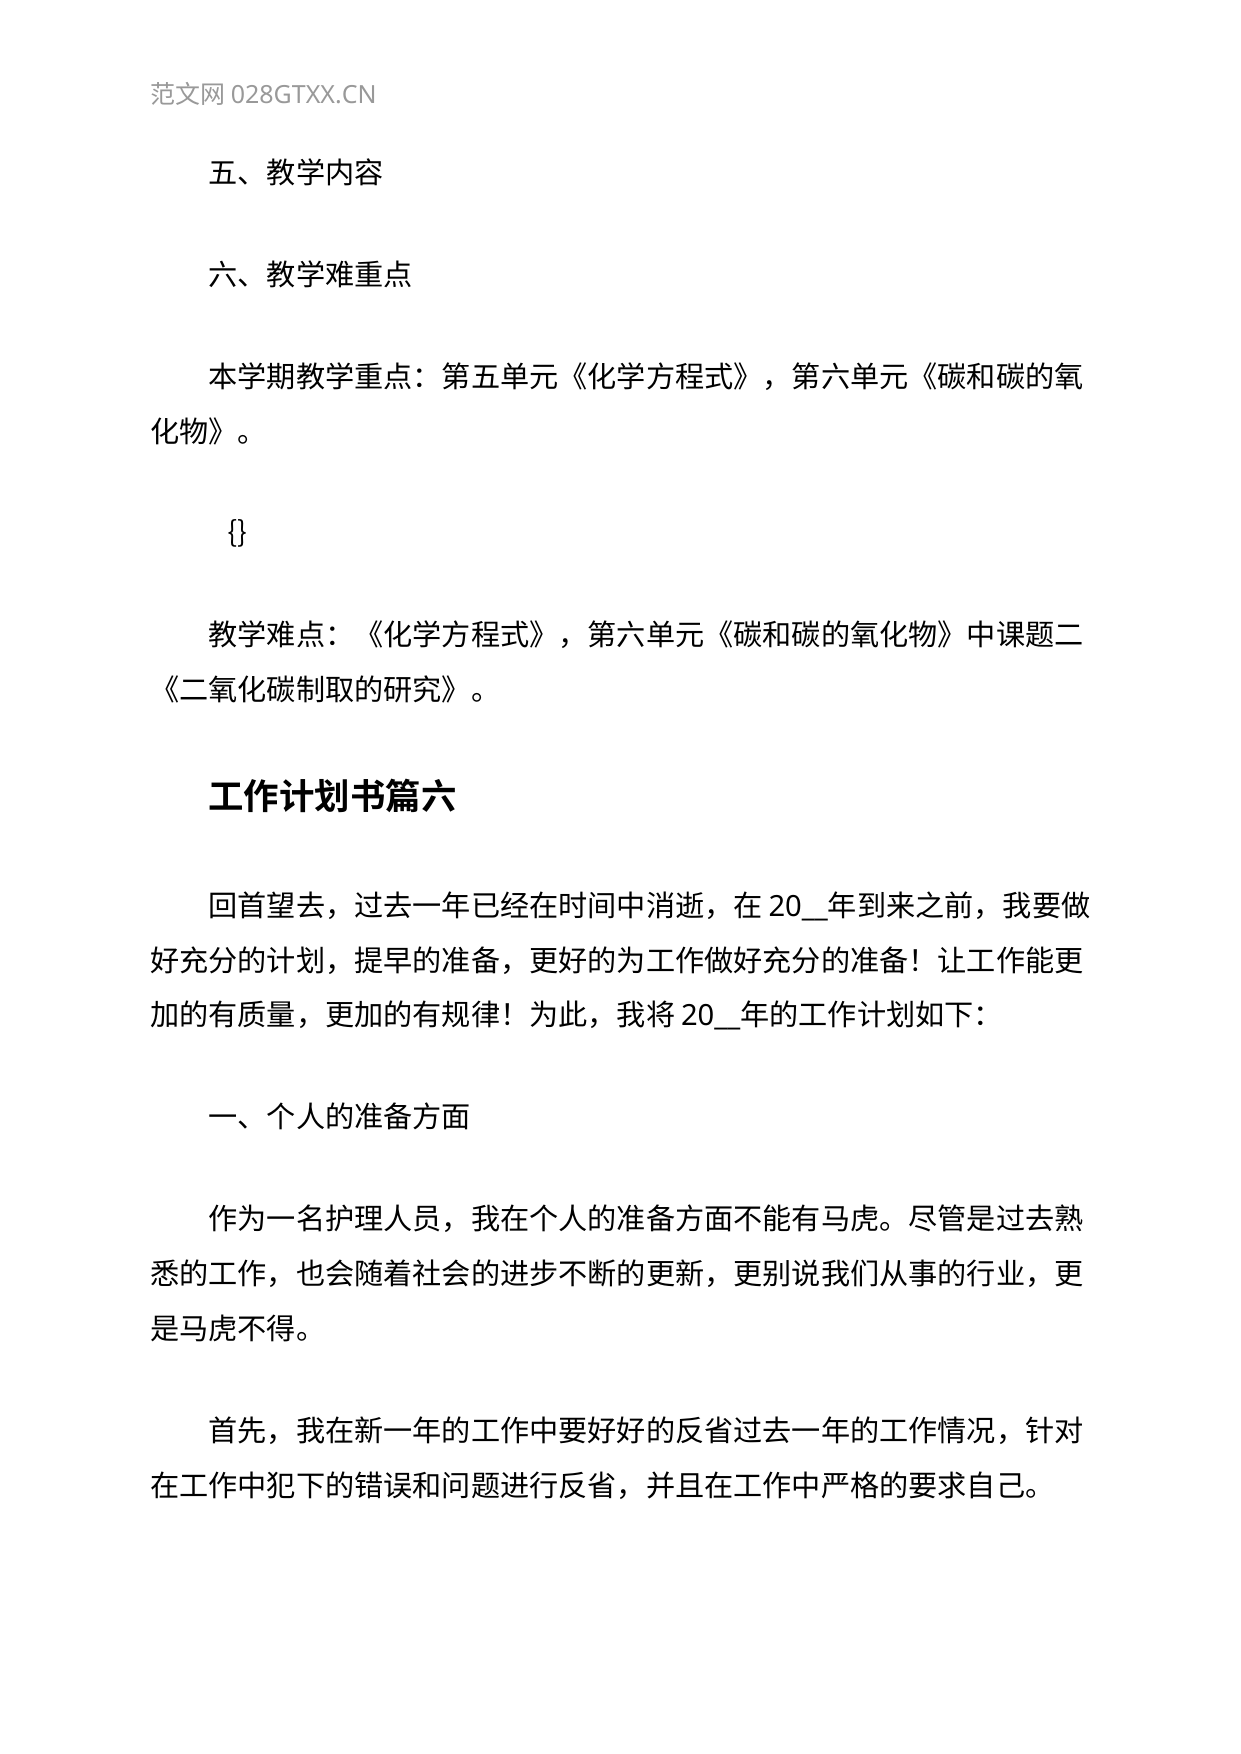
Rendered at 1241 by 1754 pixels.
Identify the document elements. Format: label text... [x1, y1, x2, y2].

text 工作计划书篇六 [150, 769, 1090, 820]
text 教学难点：《化学方程式》，第六单元《碳和碳的氧化物》中课题二《二氧化碳制取的研究》。 [150, 612, 1090, 709]
text 作为一名护理人员，我在个人的准备方面不能有马虎。尽管是过去熟悉的工作，也会随着社会的进步不断的更新，更别说我们从事的行业，更是马虎不得。 [150, 1196, 1090, 1348]
text 六、教学难重点 [150, 252, 1090, 294]
text 五、教学内容 [150, 150, 1090, 192]
text ｛｝ [150, 510, 1090, 552]
text 本学期教学重点：第五单元《化学方程式》，第六单元《碳和碳的氧化物》。 [150, 353, 1090, 451]
text 一、个人的准备方面 [150, 1094, 1090, 1136]
text 首先，我在新一年的工作中要好好的反省过去一年的工作情况，针对在工作中犯下的错误和问题进行反省，并且在工作中严格的要求自己。 [150, 1407, 1090, 1504]
text 回首望去，过去一年已经在时间中消逝，在20__年到来之前，我要做好充分的计划，提早的准备，更好的为工作做好充分的准备！让工作能更加的有质量，更加的有规律！为此，我将20__年的工作计划如下： [150, 882, 1090, 1034]
